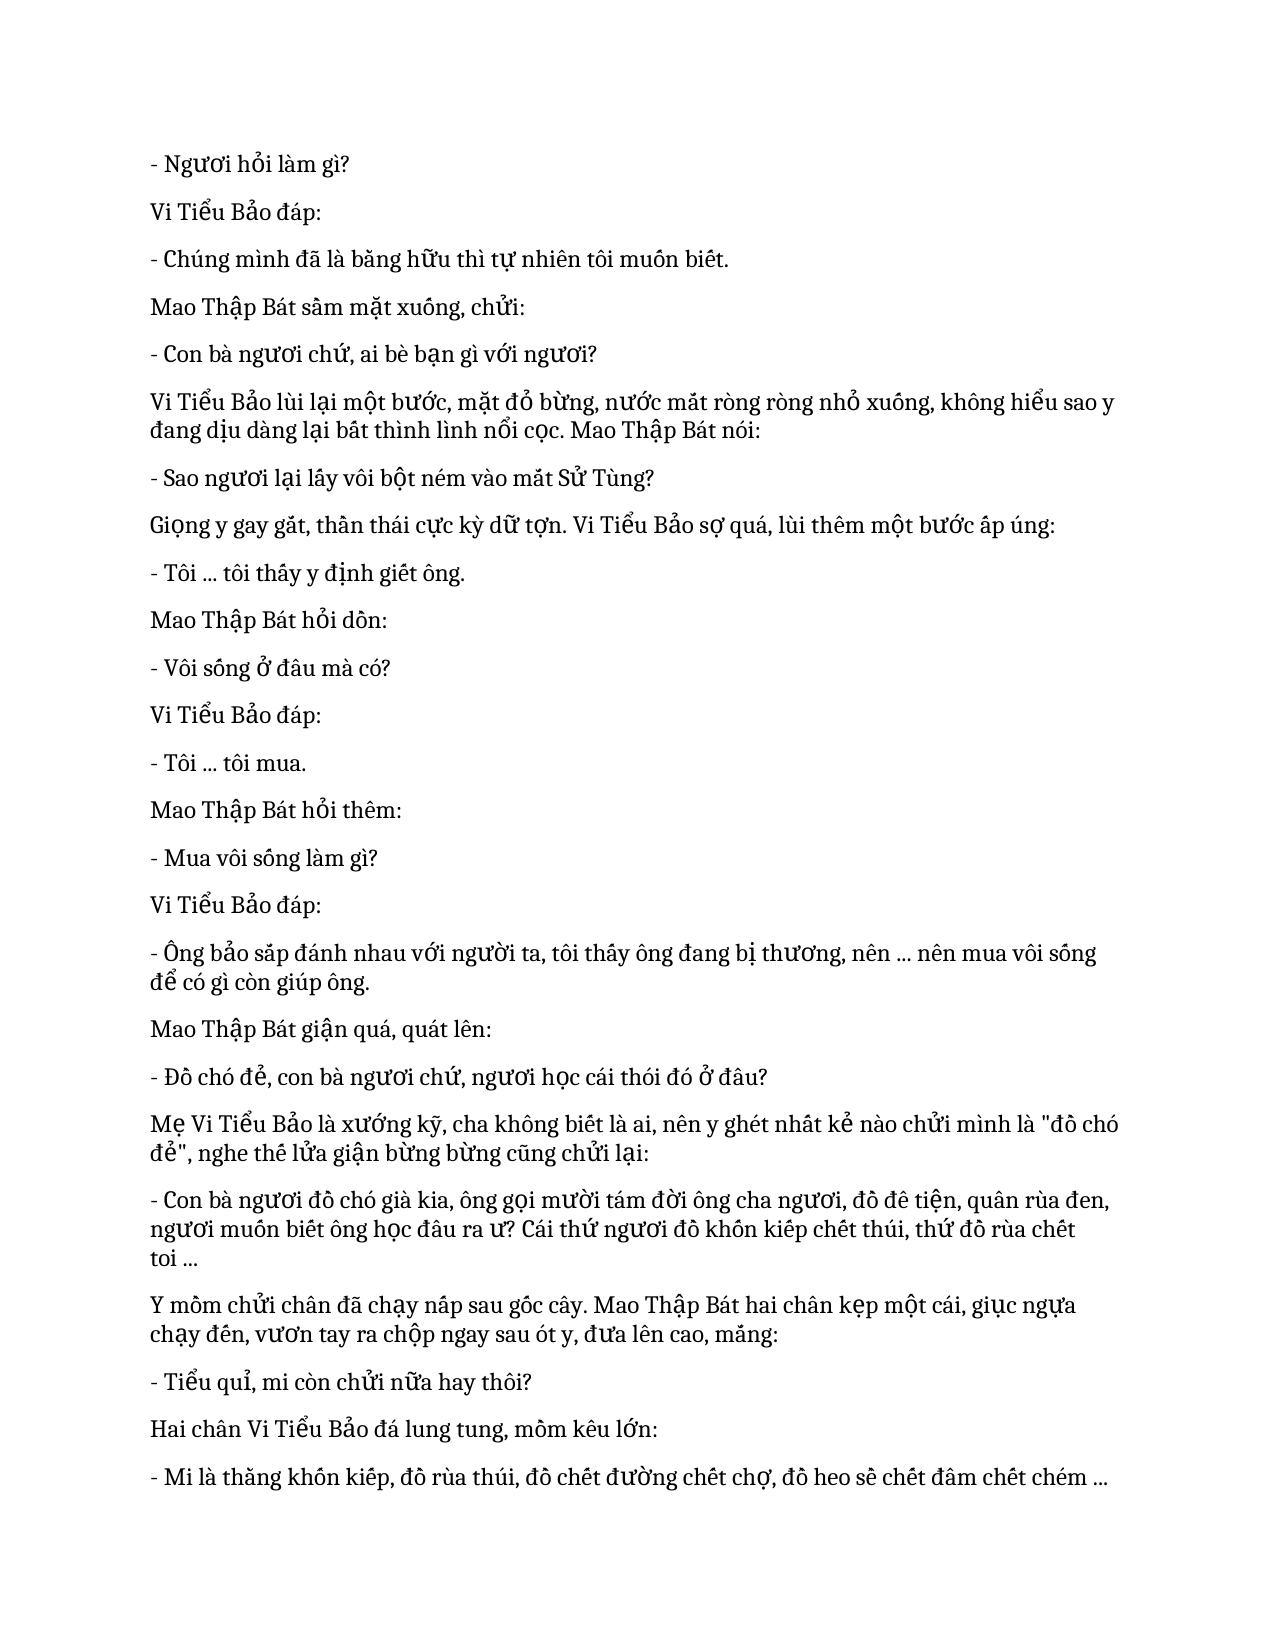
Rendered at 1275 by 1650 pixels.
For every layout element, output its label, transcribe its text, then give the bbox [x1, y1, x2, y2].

text - Đồ chó đẻ, con bà ngươi chứ, ngươi học cái thói đó ở đâu? [150, 1062, 1125, 1091]
text Mao Thập Bát hỏi dồn: [150, 606, 1125, 635]
text Mao Thập Bát sầm mặt xuống, chửi: [150, 292, 1125, 321]
text Giọng y gay gắt, thần thái cực kỳ dữ tợn. Vi Tiểu Bảo sợ quá, lùi thêm một bước ấp úng: [150, 511, 1125, 540]
text Vi Tiểu Bảo đáp: [150, 891, 1125, 920]
text - Chúng mình đã là bằng hữu thì tự nhiên tôi muốn biết. [150, 245, 1125, 274]
text - Ngươi hỏi làm gì? [150, 150, 1125, 179]
text - Tôi ... tôi mua. [150, 749, 1125, 777]
text - Mi là thằng khốn kiếp, đồ rùa thúi, đồ chết đường chết chợ, đồ heo sề chết đâm chết chém ... [150, 1462, 1125, 1491]
text - Vôi sống ở đâu mà có? [150, 654, 1125, 682]
text - Ông bảo sắp đánh nhau với người ta, tôi thấy ông đang bị thương, nên ... nên mua vôi sống để có gì còn giúp ông. [150, 939, 1125, 996]
text - Con bà ngươi chứ, ai bè bạn gì với ngươi? [150, 340, 1125, 369]
text Mao Thập Bát giận quá, quát lên: [150, 1015, 1125, 1044]
text - Mua vôi sống làm gì? [150, 844, 1125, 872]
text Y mồm chửi chân đã chạy nấp sau gốc cây. Mao Thập Bát hai chân kẹp một cái, giục ngựa chạy đến, vươn tay ra chộp ngay sau ót y, đưa lên cao, mắng: [150, 1291, 1125, 1349]
text Mao Thập Bát hỏi thêm: [150, 796, 1125, 825]
text Vi Tiểu Bảo lùi lại một bước, mặt đỏ bừng, nước mắt ròng ròng nhỏ xuống, không hiểu sao y đang dịu dàng lại bất thình lình nổi cọc. Mao Thập Bát nói: [150, 387, 1125, 445]
text Mẹ Vi Tiểu Bảo là xướng kỹ, cha không biết là ai, nên y ghét nhất kẻ nào chửi mình là "đồ chó đẻ", nghe thế lửa giận bừng bừng cũng chửi lại: [150, 1110, 1125, 1167]
text Vi Tiểu Bảo đáp: [150, 197, 1125, 226]
text - Con bà ngươi đồ chó già kia, ông gọi mười tám đời ông cha ngươi, đồ đê tiện, quân rùa đen, ngươi muốn biết ông học đâu ra ư? Cái thứ ngươi đồ khốn kiếp chết thúi, thứ đồ rùa chết toi ... [150, 1186, 1125, 1272]
text Vi Tiểu Bảo đáp: [150, 701, 1125, 730]
text - Tôi ... tôi thấy y định giết ông. [150, 559, 1125, 587]
text - Tiểu quỉ, mi còn chửi nữa hay thôi? [150, 1367, 1125, 1396]
text - Sao ngươi lại lấy vôi bột ném vào mắt Sử Tùng? [150, 464, 1125, 492]
text Hai chân Vi Tiểu Bảo đá lung tung, mồm kêu lớn: [150, 1415, 1125, 1444]
